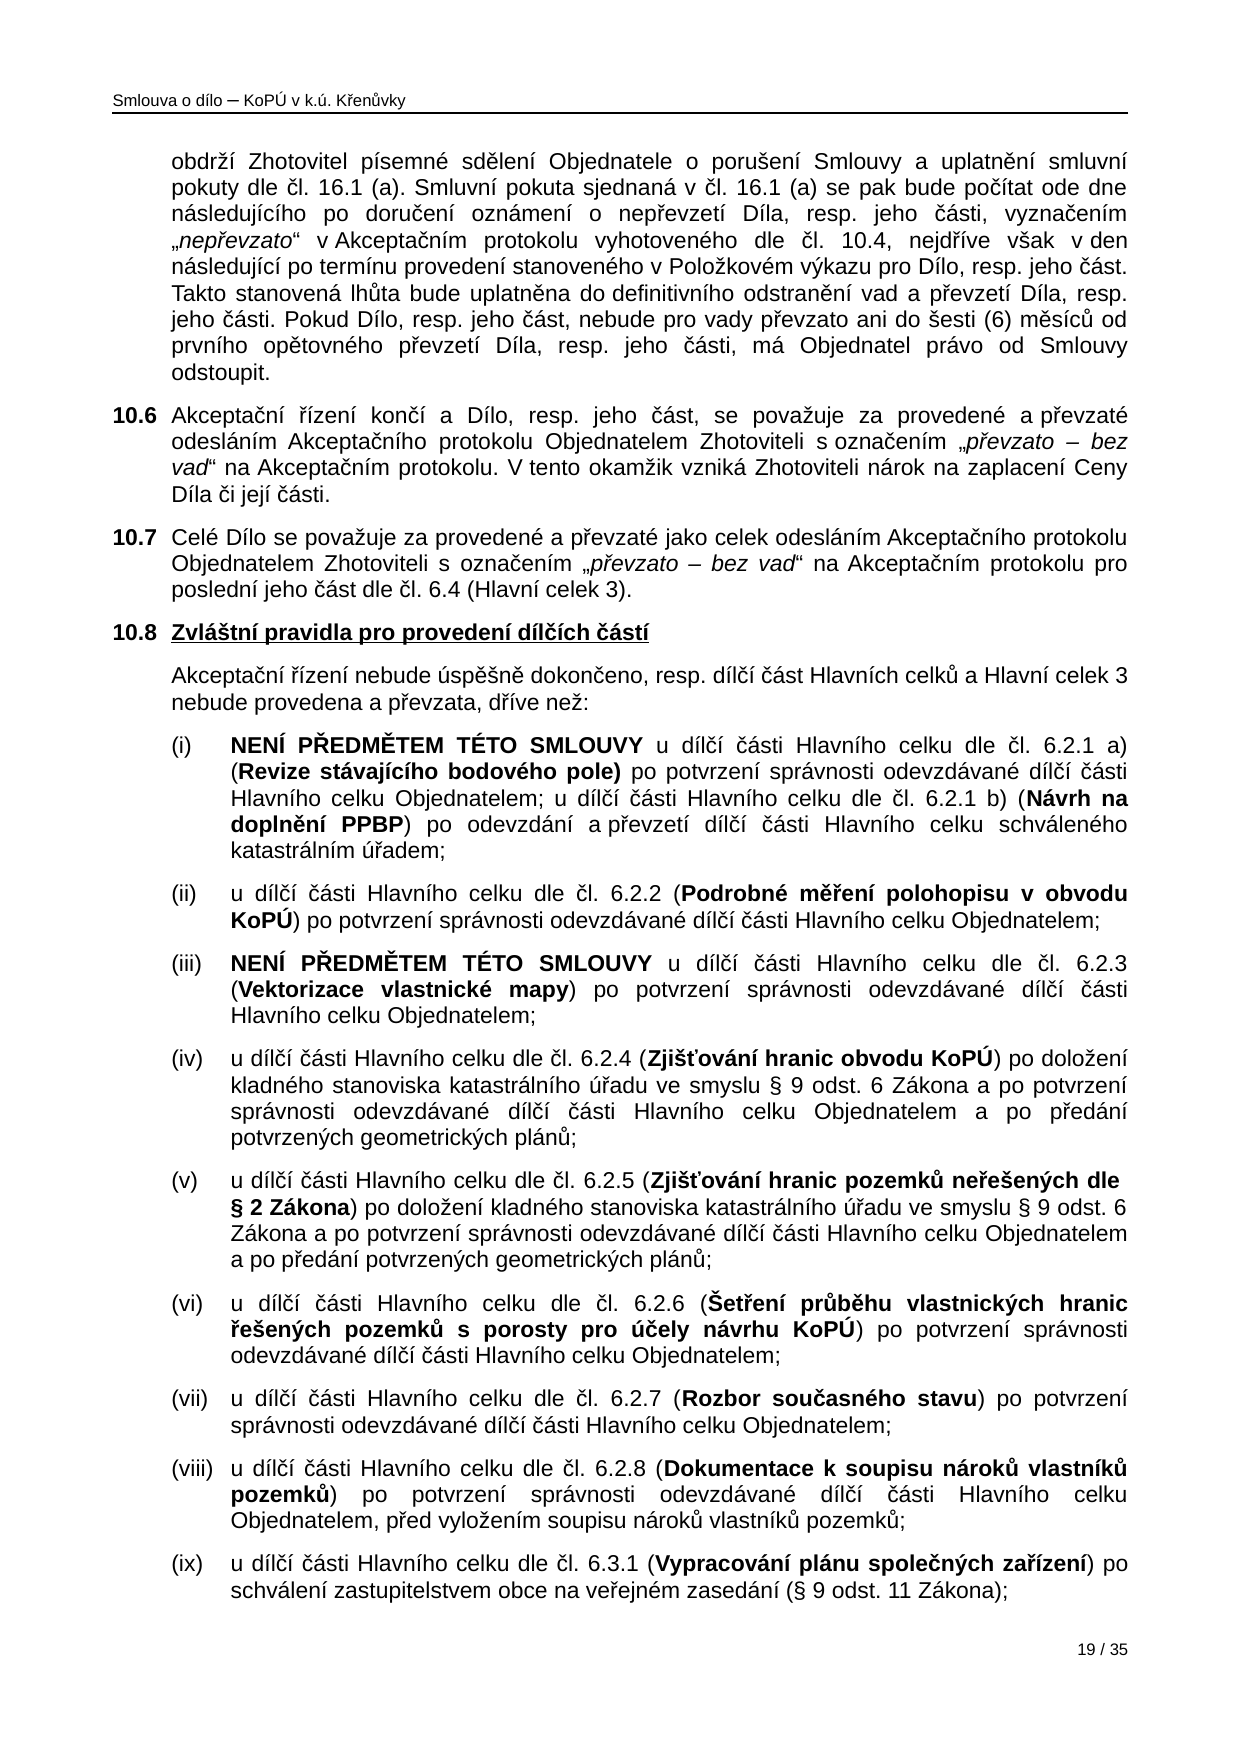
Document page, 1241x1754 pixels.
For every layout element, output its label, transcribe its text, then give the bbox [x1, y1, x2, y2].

text Akceptační řízení končí a Dílo, resp. jeho část, se považuje za provedené a převzaté odesláním Akceptačního protokolu Objednatelem Zhotoviteli s označením „převzato – bez vad“ na Akceptačním protokolu. V tento okamžik vzniká Zhotoviteli nárok na zaplacení Ceny Díla či její části. [112, 402, 1128, 507]
list u dílčí části Hlavního celku dle čl. 6.2.6 (Šetření průběhu vlastnických hranic řešených pozemků s porosty pro účely návrhu KoPÚ) po potvrzení správnosti odevzdávané dílčí části Hlavního celku Objednatelem; [171, 1289, 1128, 1368]
list u dílčí části Hlavního celku dle čl. 6.2.5 (Zjišťování hranic pozemků neřešených dle § 2 Zákona) po doložení kladného stanoviska katastrálního úřadu ve smyslu § 9 odst. 6 Zákona a po potvrzení správnosti odevzdávané dílčí části Hlavního celku Objednatelem a po předání potvrzených geometrických plánů; [171, 1167, 1128, 1273]
list u dílčí části Hlavního celku dle čl. 6.2.8 (Dokumentace k soupisu nároků vlastníků pozemků) po potvrzení správnosti odevzdávané dílčí části Hlavního celku Objednatelem, před vyložením soupisu nároků vlastníků pozemků; [171, 1454, 1128, 1534]
text Celé Dílo se považuje za provedené a převzaté jako celek odesláním Akceptačního protokolu Objednatelem Zhotoviteli s označením „převzato – bez vad“ na Akceptačním protokolu pro poslední jeho část dle čl. 6.4 (Hlavní celek 3). [112, 524, 1128, 603]
list Akceptační řízení nebude úspěšně dokončeno, resp. dílčí část Hlavních celků a Hlavní celek 3 nebude provedena a převzata, dříve než: [171, 662, 1128, 715]
list u dílčí části Hlavního celku dle čl. 6.2.4 (Zjišťování hranic obvodu KoPÚ) po doložení kladného stanoviska katastrálního úřadu ve smyslu § 9 odst. 6 Zákona a po potvrzení správnosti odevzdávané dílčí části Hlavního celku Objednatelem a po předání potvrzených geometrických plánů; [171, 1045, 1128, 1151]
list u dílčí části Hlavního celku dle čl. 6.3.1 (Vypracování plánu společných zařízení) po schválení zastupitelstvem obce na veřejném zasedání (§ 9 odst. 11 Zákona); [171, 1550, 1128, 1603]
list u dílčí části Hlavního celku dle čl. 6.2.7 (Rozbor současného stavu) po potvrzení správnosti odevzdávané dílčí části Hlavního celku Objednatelem; [171, 1385, 1128, 1438]
text Zvláštní pravidla pro provedení dílčích částí [112, 619, 1128, 646]
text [112, 148, 1128, 385]
list NENÍ PŘEDMĚTEM TÉTO SMLOUVY u dílčí části Hlavního celku dle čl. 6.2.3 (Vektorizace vlastnické mapy) po potvrzení správnosti odevzdávané dílčí části Hlavního celku Objednatelem; [171, 949, 1128, 1029]
list u dílčí části Hlavního celku dle čl. 6.2.2 (Podrobné měření polohopisu v obvodu KoPÚ) po potvrzení správnosti odevzdávané dílčí části Hlavního celku Objednatelem; [171, 880, 1128, 933]
list NENÍ PŘEDMĚTEM TÉTO SMLOUVY u dílčí části Hlavního celku dle čl. 6.2.1 a) (Revize stávajícího bodového pole) po potvrzení správnosti odevzdávané dílčí části Hlavního celku Objednatelem; u dílčí části Hlavního celku dle čl. 6.2.1 b) (Návrh na doplnění PPBP) po odevzdání a převzetí dílčí části Hlavního celku schváleného katastrálním úřadem; [171, 732, 1128, 863]
